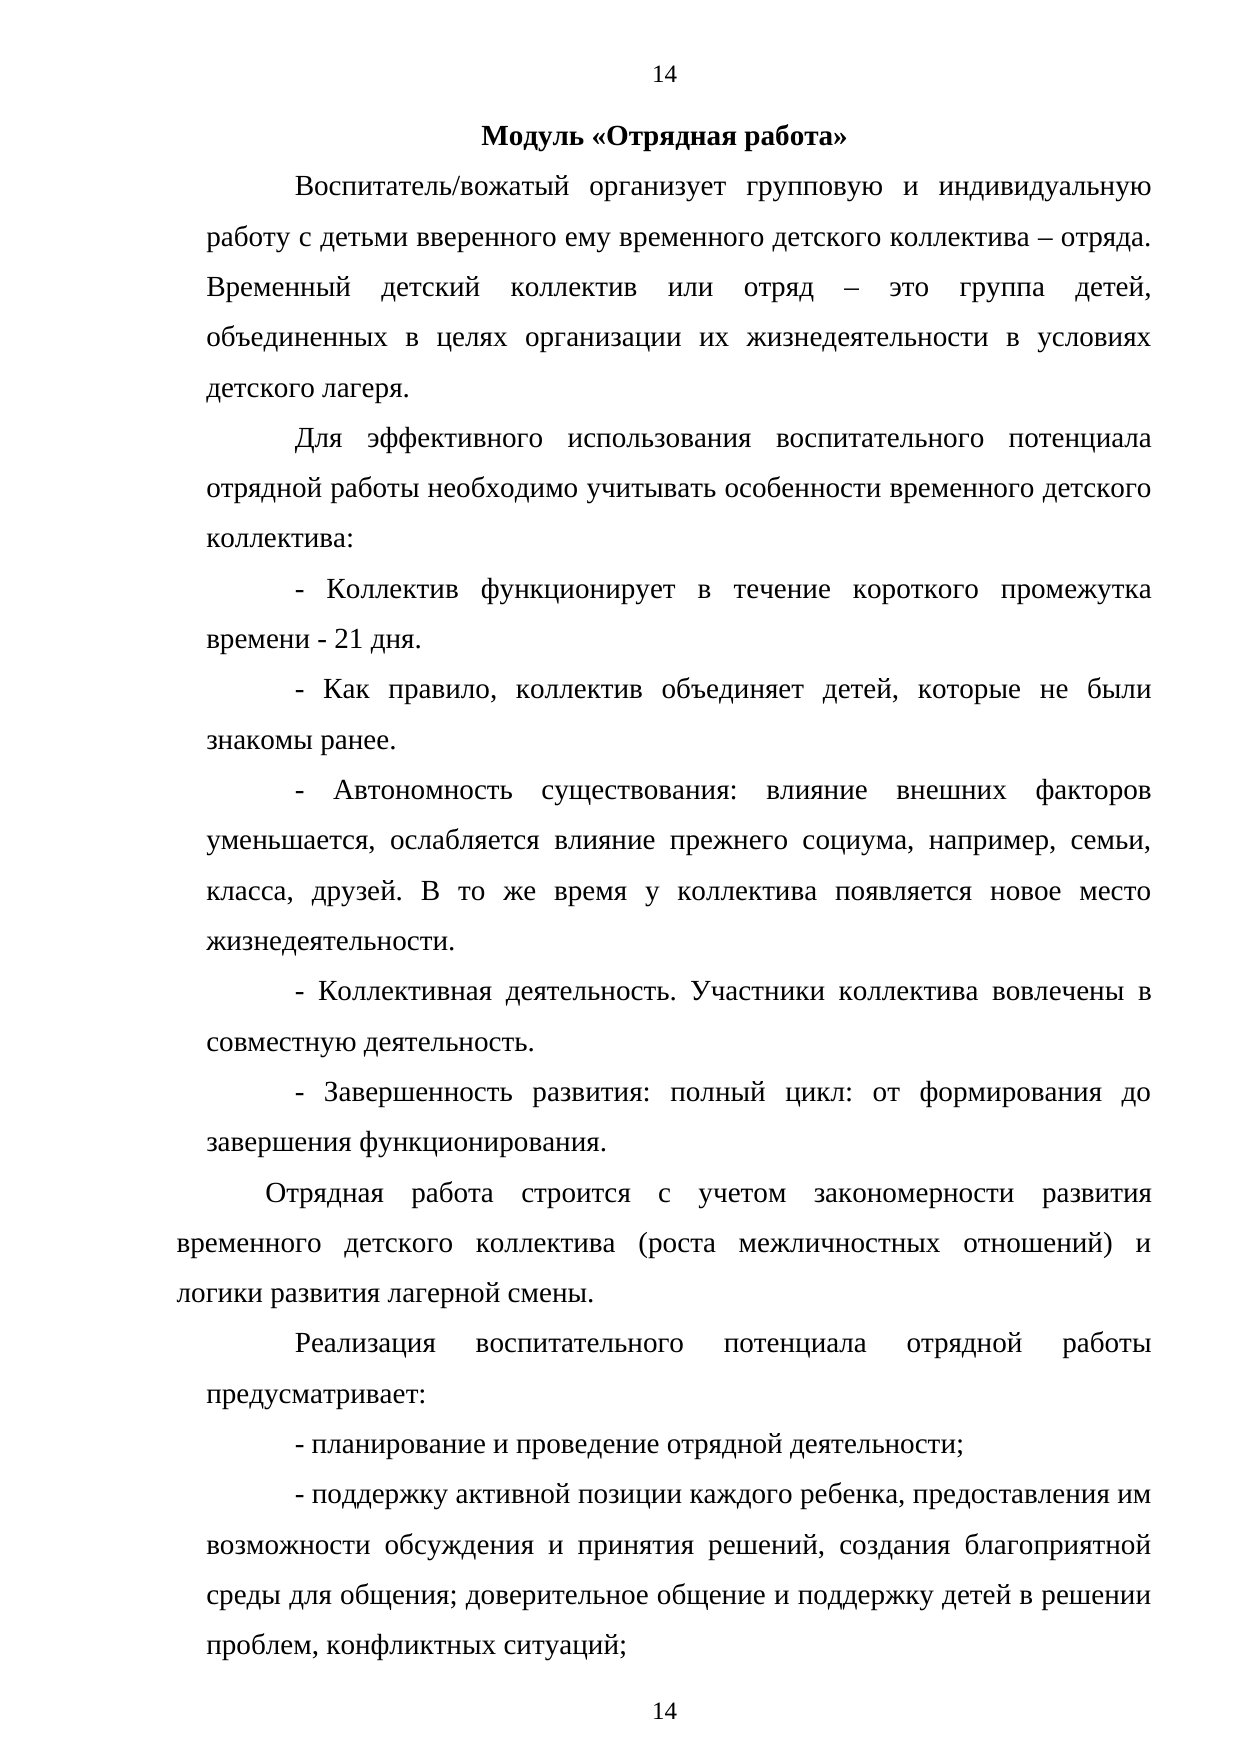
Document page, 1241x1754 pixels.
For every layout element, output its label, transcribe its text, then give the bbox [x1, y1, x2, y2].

text Для эффективного использования воспитательного потенциала отрядной работы необходимо учитывать особенности временного детского коллектива: [206, 420, 1152, 554]
text - поддержку активной позиции каждого ребенка, предоставления им возможности обсуждения и принятия решений, создания благоприятной среды для общения; доверительное общение и поддержку детей в решении проблем, конфликтных ситуаций; [206, 1477, 1152, 1661]
text Воспитатель/вожатый организует групповую и индивидуальную работу с детьми вверенного ему временного детского коллектива – отряда. Временный детский коллектив или отряд – это группа детей, объединенных в целях организации их жизнедеятельности в условиях детского лагеря. [206, 168, 1152, 403]
text - Коллектив функционирует в течение короткого промежутка времени - 21 дня. [206, 571, 1152, 655]
text - Как правило, коллектив объединяет детей, которые не были знакомы ранее. [206, 672, 1152, 755]
text - Автономность существования: влияние внешних факторов уменьшается, ослабляется влияние прежнего социума, например, семьи, класса, друзей. В то же время у коллектива появляется новое место жизнедеятельности. [206, 772, 1152, 957]
text - планирование и проведение отрядной деятельности; [206, 1426, 1152, 1460]
text - Завершенность развития: полный цикл: от формирования до завершения функционирования. [206, 1074, 1152, 1158]
text - Коллективная деятельность. Участники коллектива вовлечены в совместную деятельность. [206, 973, 1152, 1057]
text Отрядная работа строится с учетом закономерности развития временного детского коллектива (роста межличностных отношений) и логики развития лагерной смены. [176, 1175, 1152, 1309]
text Реализация воспитательного потенциала отрядной работы предусматривает: [206, 1326, 1152, 1409]
text Модуль «Отрядная работа» [176, 118, 1152, 152]
